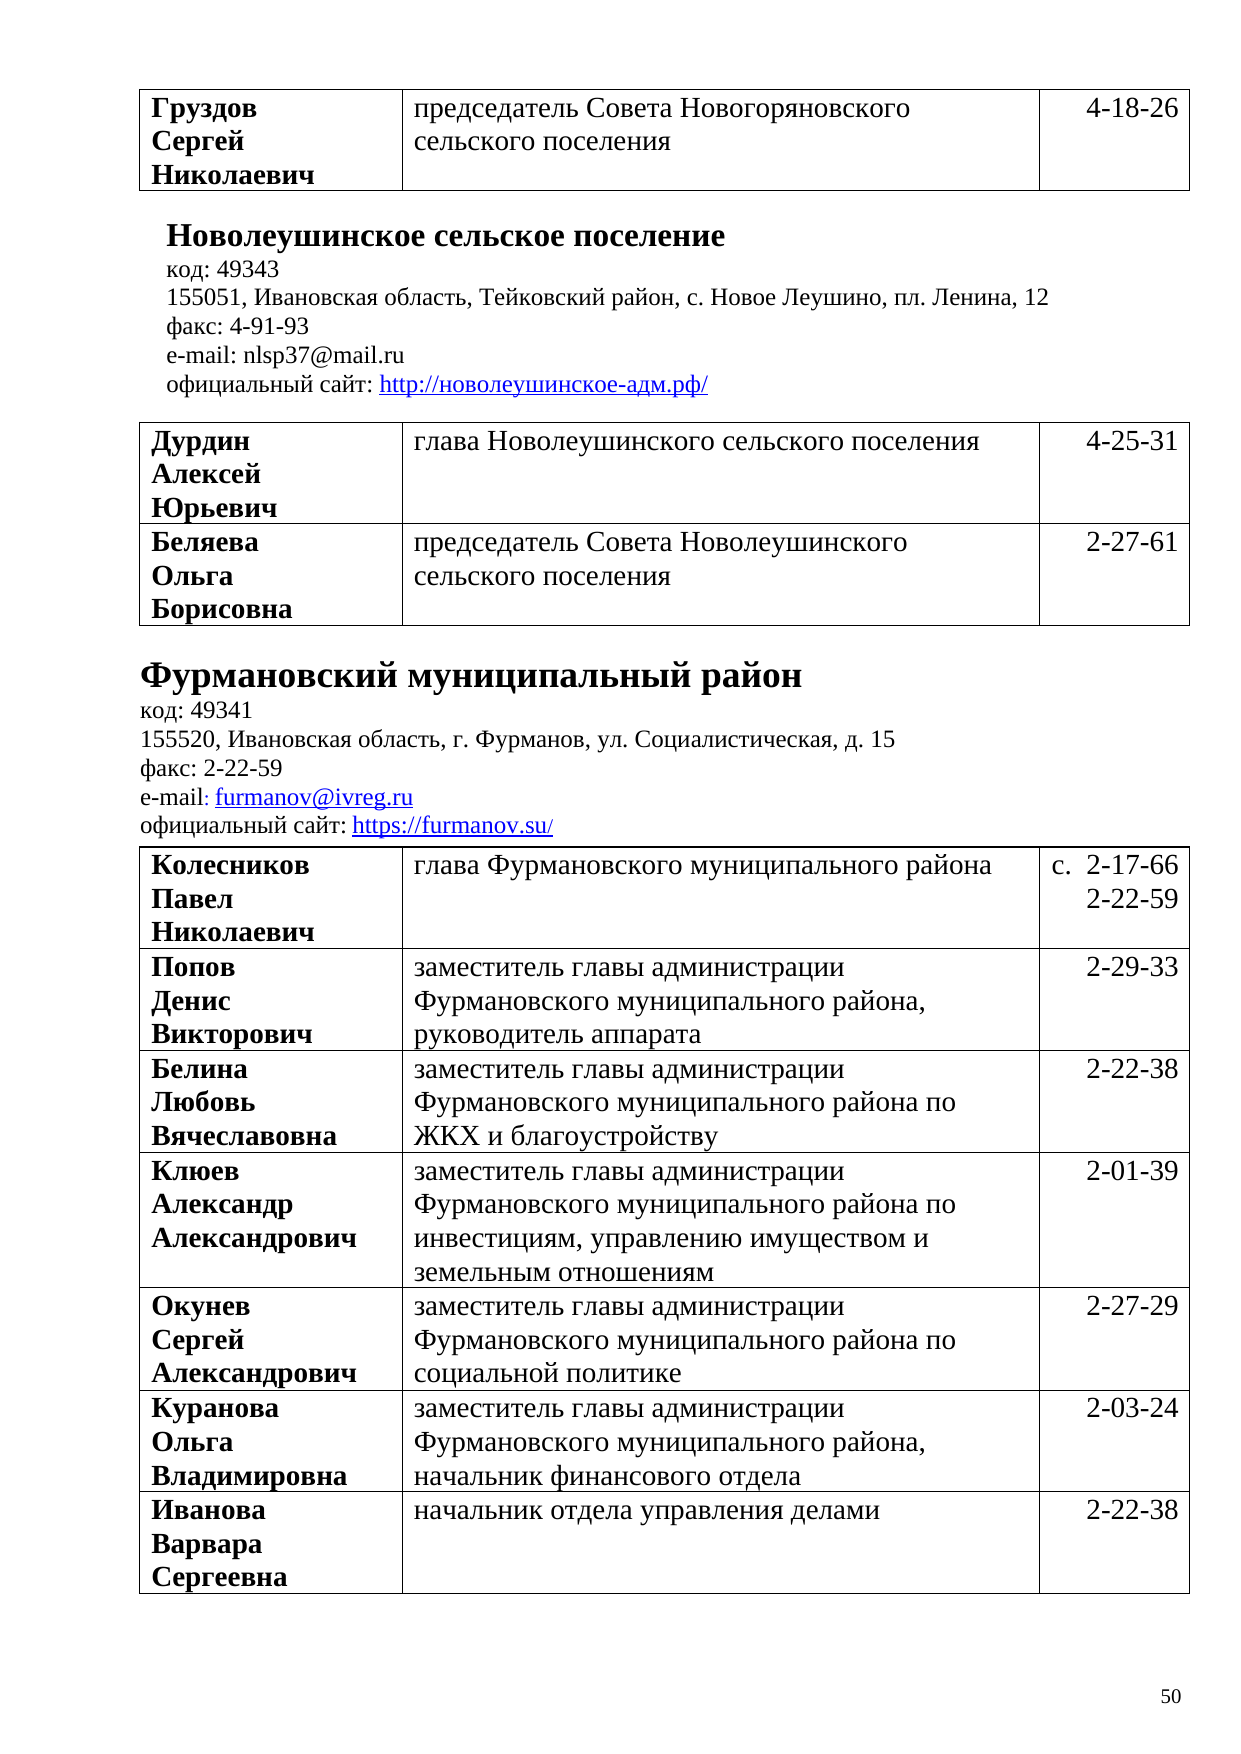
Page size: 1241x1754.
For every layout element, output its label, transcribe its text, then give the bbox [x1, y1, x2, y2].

table_cell 2-03-24 [1040, 1391, 1189, 1491]
table_cell 2-29-33 [1040, 949, 1189, 1050]
table_cell Белина Любовь Вячеславовна [140, 1051, 402, 1152]
text e-mail: furmanov@ivreg.ru [140, 782, 1181, 810]
table_cell 2-27-61 [1040, 524, 1189, 625]
table_header Колесников Павел Николаевич [140, 848, 402, 948]
table_cell 2-27-29 [1040, 1288, 1189, 1389]
table_cell заместитель главы администрации Фурмановского муниципального района по инвестициям, управлению имуществом и земельным отношениям [403, 1153, 1039, 1287]
subtitle Новолеушинское сельское поселение [166, 215, 1181, 254]
table_cell Груздов Сергей Николаевич [140, 90, 402, 190]
table_cell заместитель главы администрации Фурмановского муниципального района, начальник финансового отдела [403, 1391, 1039, 1491]
text 155520, Ивановская область, г. Фурманов, ул. Социалистическая, д. 15 [140, 724, 1181, 753]
text факс: 2-22-59 [140, 753, 1181, 782]
table_cell заместитель главы администрации Фурмановского муниципального района, руководитель аппарата [403, 949, 1039, 1050]
table_cell Окунев Сергей Александрович [140, 1288, 402, 1389]
table_cell Клюев Александр Александрович [140, 1153, 402, 1287]
table_cell 2-22-38 [1040, 1051, 1189, 1152]
table_header глава Новолеушинского сельского поселения [403, 423, 1039, 523]
table_cell начальник отдела управления делами [403, 1492, 1039, 1593]
text код: 49341 [140, 695, 1181, 724]
table_header Дурдин Алексей Юрьевич [140, 423, 402, 523]
table_cell председатель Совета Новолеушинского сельского поселения [403, 524, 1039, 625]
table_cell Попов Денис Викторович [140, 949, 402, 1050]
text официальный сайт: https://furmanov.su/ [140, 810, 1181, 839]
table_cell заместитель главы администрации Фурмановского муниципального района по социальной политике [403, 1288, 1039, 1389]
table_header глава Фурмановского муниципального района [403, 848, 1039, 948]
table_cell Беляева Ольга Борисовна [140, 524, 402, 625]
table_cell 4-18-26 [1040, 90, 1189, 190]
text e-mail: nlsp37@mail.ru [166, 340, 1181, 369]
table_cell председатель Совета Новогоряновского сельского поселения [403, 90, 1039, 190]
table_header 4-25-31 [1040, 423, 1189, 523]
text код: 49343 [166, 254, 1181, 282]
table_cell заместитель главы администрации Фурмановского муниципального района по ЖКХ и благоустройству [403, 1051, 1039, 1152]
text 155051, Ивановская область, Тейковский район, с. Новое Леушино, пл. Ленина, 12 [166, 282, 1181, 311]
table_header с. 2-17-66 2-22-59 [1040, 848, 1189, 948]
text факс: 4-91-93 [166, 311, 1181, 340]
table_cell Иванова Варвара Сергеевна [140, 1492, 402, 1593]
table_cell Куранова Ольга Владимировна [140, 1391, 402, 1491]
table_cell 2-01-39 [1040, 1153, 1189, 1287]
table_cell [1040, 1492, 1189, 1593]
subtitle Фурмановский муниципальный район [140, 652, 1181, 695]
text официальный сайт: http://новолеушинское-адм.рф/ [166, 369, 1181, 397]
